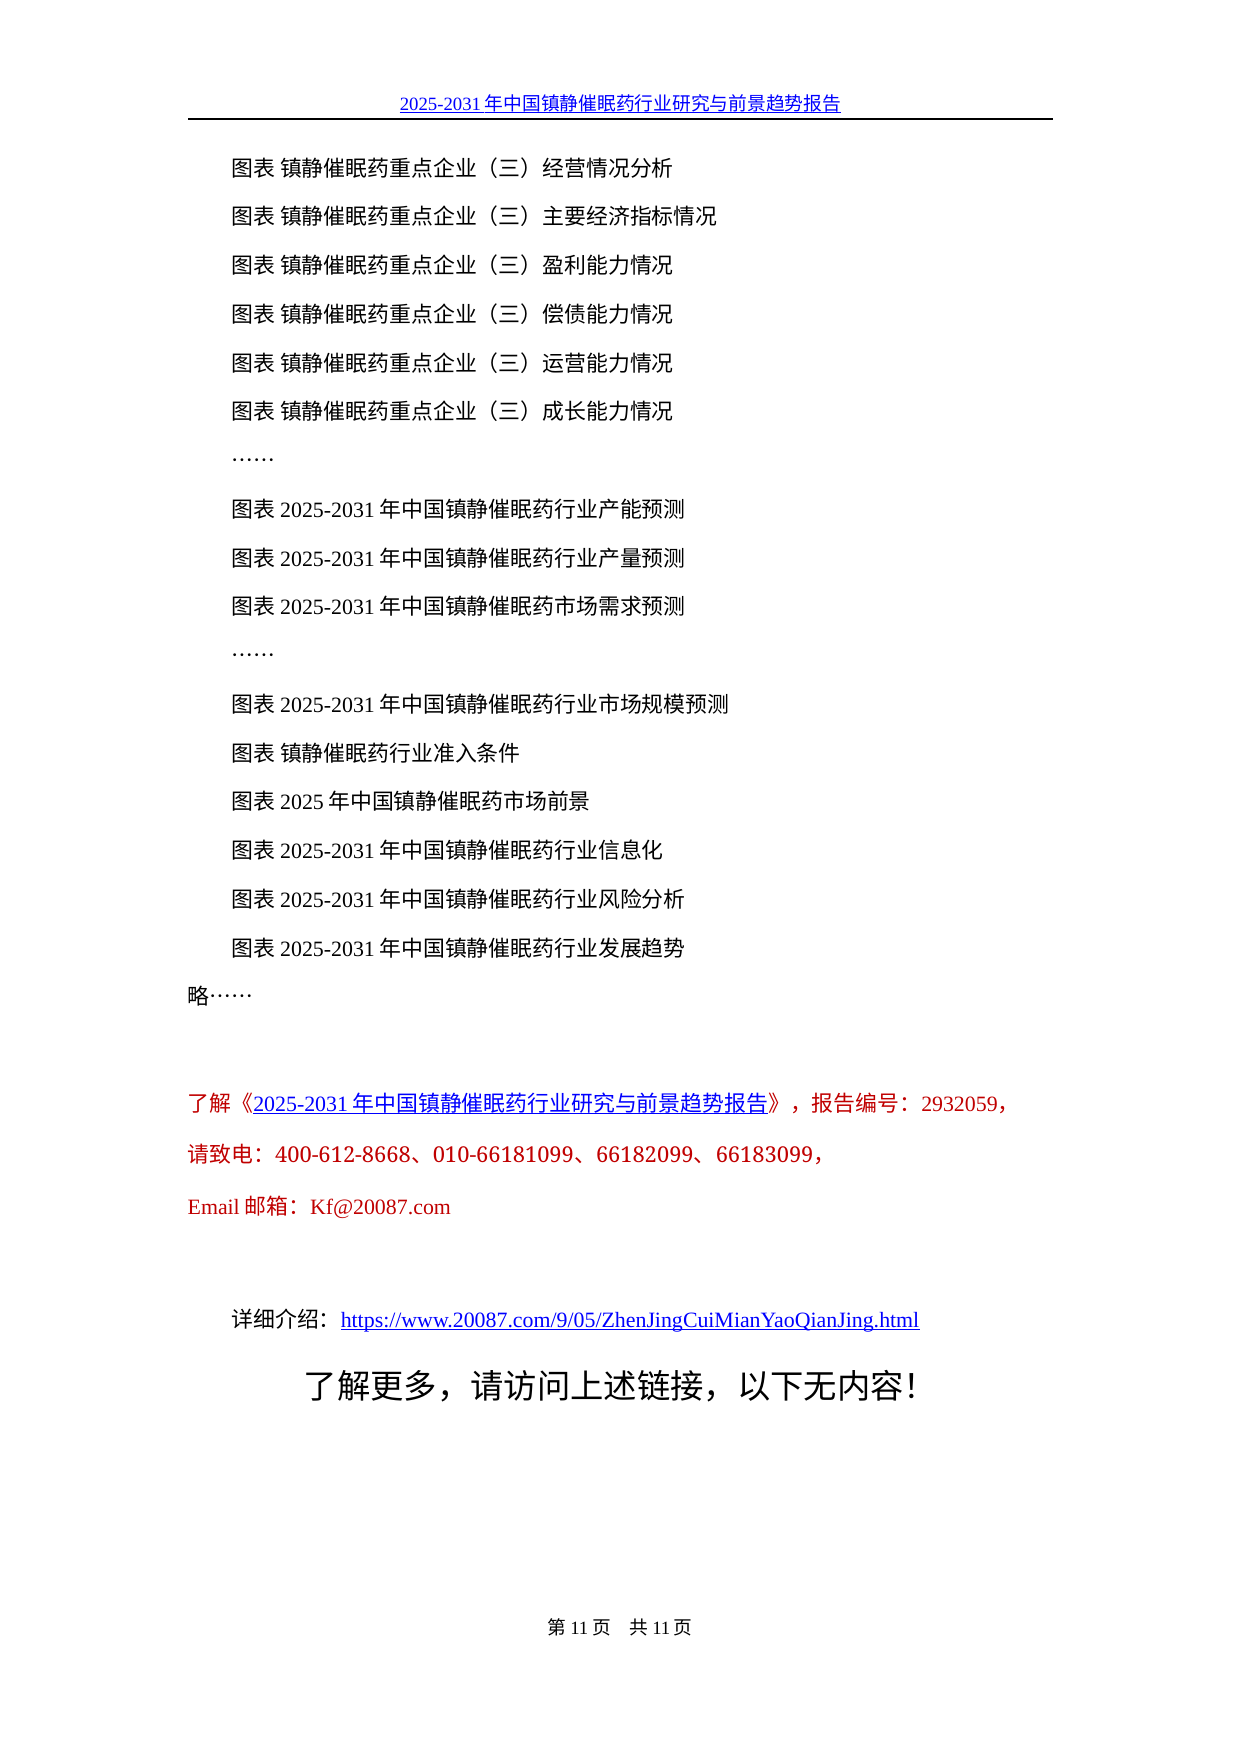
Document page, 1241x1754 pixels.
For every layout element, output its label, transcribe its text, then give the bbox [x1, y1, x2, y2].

text 详细介绍：https://www.20087.com/9/05/ZhenJingCuiMianYaoQianJing.html [187, 1301, 1053, 1334]
title 了解更多，请访问上述链接，以下无内容！ [187, 1351, 1053, 1416]
text 请致电：400-612-8668、010-66181099、66182099、66183099， [187, 1137, 1053, 1169]
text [187, 150, 1053, 1011]
text 了解《2025-2031年中国镇静催眠药行业研究与前景趋势报告》，报告编号：2932059， [187, 1085, 1053, 1118]
text Email邮箱：Kf@20087.com [187, 1188, 1053, 1221]
